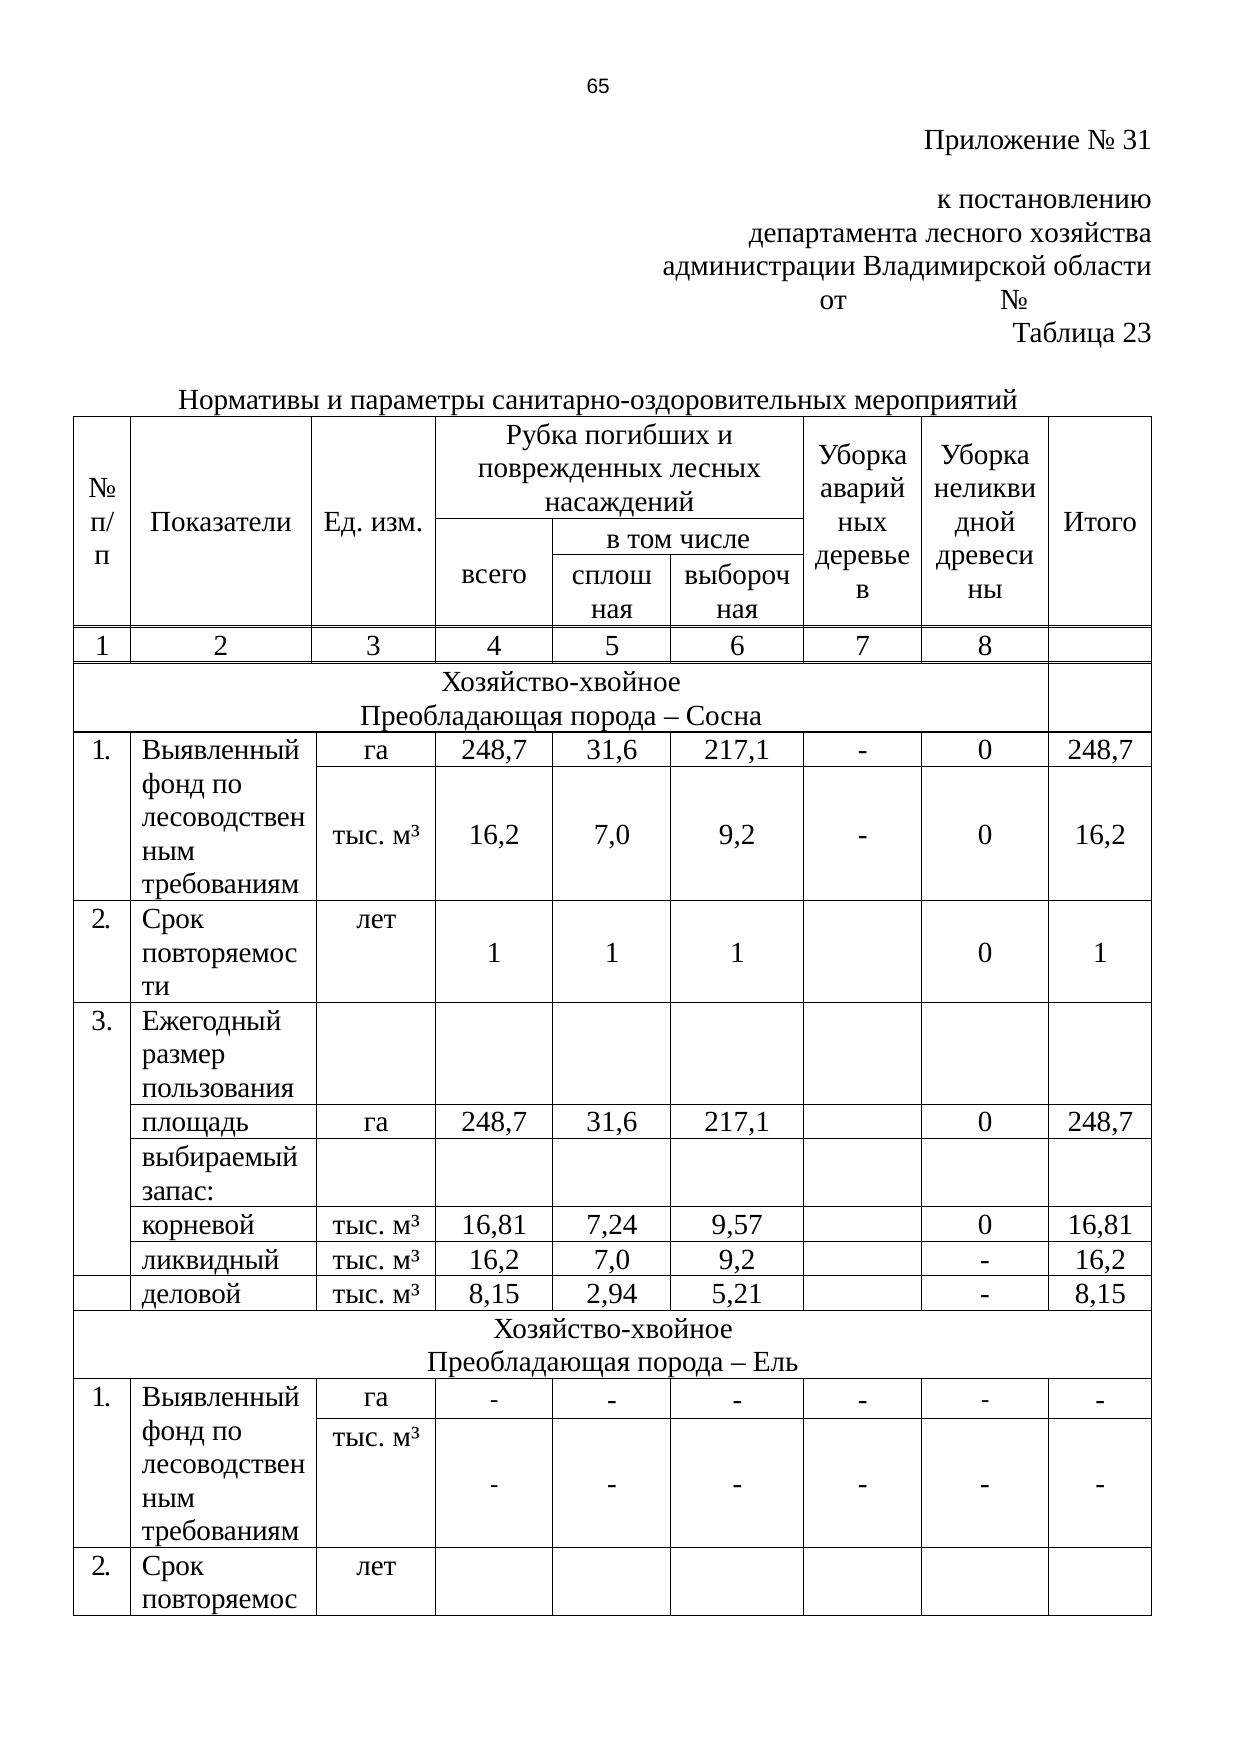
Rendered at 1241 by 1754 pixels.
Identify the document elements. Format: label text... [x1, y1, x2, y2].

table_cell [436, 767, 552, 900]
text администрации Владимирской области [44, 248, 1152, 282]
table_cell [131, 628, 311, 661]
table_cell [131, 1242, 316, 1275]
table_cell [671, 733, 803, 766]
text Приложение № 31 [44, 122, 1152, 155]
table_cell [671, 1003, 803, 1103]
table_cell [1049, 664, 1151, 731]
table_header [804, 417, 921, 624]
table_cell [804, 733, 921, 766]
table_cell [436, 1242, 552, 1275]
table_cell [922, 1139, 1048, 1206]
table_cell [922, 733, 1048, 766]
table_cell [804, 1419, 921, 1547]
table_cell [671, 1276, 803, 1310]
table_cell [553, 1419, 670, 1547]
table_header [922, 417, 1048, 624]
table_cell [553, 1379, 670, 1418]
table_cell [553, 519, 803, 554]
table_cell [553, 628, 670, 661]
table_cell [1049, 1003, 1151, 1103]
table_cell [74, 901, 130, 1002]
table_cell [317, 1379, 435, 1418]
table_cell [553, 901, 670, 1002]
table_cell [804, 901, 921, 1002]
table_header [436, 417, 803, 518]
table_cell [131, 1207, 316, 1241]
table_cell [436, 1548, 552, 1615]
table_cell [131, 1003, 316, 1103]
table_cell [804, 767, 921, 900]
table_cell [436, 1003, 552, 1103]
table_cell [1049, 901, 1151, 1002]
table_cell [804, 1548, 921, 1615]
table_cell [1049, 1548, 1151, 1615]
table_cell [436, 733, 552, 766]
text Нормативы и параметры санитарно-оздоровительных мероприятий [44, 382, 1152, 416]
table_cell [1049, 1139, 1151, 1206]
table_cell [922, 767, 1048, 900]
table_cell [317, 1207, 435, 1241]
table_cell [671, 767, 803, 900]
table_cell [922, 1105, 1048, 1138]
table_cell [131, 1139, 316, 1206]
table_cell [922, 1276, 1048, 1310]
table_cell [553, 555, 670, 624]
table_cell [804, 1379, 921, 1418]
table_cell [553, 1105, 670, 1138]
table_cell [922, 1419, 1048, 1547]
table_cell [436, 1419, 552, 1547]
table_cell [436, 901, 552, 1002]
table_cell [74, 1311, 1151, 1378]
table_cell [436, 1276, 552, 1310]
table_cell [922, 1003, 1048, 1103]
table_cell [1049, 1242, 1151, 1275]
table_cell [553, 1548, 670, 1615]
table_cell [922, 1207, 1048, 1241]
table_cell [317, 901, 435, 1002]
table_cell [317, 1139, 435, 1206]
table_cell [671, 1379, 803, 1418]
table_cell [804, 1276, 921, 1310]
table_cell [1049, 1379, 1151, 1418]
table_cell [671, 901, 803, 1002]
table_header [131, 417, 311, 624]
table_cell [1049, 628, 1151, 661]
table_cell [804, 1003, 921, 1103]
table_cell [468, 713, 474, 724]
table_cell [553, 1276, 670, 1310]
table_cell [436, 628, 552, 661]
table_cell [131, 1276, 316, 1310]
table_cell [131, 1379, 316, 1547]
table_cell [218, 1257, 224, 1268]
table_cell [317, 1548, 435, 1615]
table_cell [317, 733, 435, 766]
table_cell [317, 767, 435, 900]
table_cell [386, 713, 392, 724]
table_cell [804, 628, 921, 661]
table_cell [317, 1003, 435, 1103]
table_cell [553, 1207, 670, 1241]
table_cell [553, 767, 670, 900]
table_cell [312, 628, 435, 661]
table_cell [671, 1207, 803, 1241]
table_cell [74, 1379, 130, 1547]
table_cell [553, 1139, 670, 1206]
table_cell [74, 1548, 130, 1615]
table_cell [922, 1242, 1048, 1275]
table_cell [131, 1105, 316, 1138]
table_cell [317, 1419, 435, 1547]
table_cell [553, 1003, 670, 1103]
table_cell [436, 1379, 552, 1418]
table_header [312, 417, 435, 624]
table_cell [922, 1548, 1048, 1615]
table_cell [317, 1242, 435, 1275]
text департамента лесного хозяйства [44, 215, 1152, 248]
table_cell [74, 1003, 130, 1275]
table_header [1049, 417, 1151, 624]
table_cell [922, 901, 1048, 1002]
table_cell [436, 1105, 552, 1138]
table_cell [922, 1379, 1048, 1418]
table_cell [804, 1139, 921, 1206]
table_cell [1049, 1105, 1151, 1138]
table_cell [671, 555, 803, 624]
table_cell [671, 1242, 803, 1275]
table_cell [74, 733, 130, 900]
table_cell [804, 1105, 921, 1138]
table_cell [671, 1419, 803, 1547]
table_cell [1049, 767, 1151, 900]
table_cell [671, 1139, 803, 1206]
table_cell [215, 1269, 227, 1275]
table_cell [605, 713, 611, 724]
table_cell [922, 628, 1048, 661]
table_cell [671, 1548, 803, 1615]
text Таблица 23 [44, 315, 1152, 349]
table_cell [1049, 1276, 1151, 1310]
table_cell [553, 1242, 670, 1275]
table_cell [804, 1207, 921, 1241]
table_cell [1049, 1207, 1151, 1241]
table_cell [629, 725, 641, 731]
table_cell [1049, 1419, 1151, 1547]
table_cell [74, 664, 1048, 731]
text к постановлению [44, 181, 1152, 215]
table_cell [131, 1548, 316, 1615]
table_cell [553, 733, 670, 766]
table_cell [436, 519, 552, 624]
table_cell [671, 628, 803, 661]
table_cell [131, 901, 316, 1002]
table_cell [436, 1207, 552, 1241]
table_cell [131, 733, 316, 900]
text от № [44, 282, 1152, 315]
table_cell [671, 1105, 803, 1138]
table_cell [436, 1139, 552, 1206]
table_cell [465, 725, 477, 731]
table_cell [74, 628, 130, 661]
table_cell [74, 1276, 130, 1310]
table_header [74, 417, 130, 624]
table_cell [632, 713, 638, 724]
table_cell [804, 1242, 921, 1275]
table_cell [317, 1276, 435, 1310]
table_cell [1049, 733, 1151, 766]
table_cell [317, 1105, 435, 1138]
